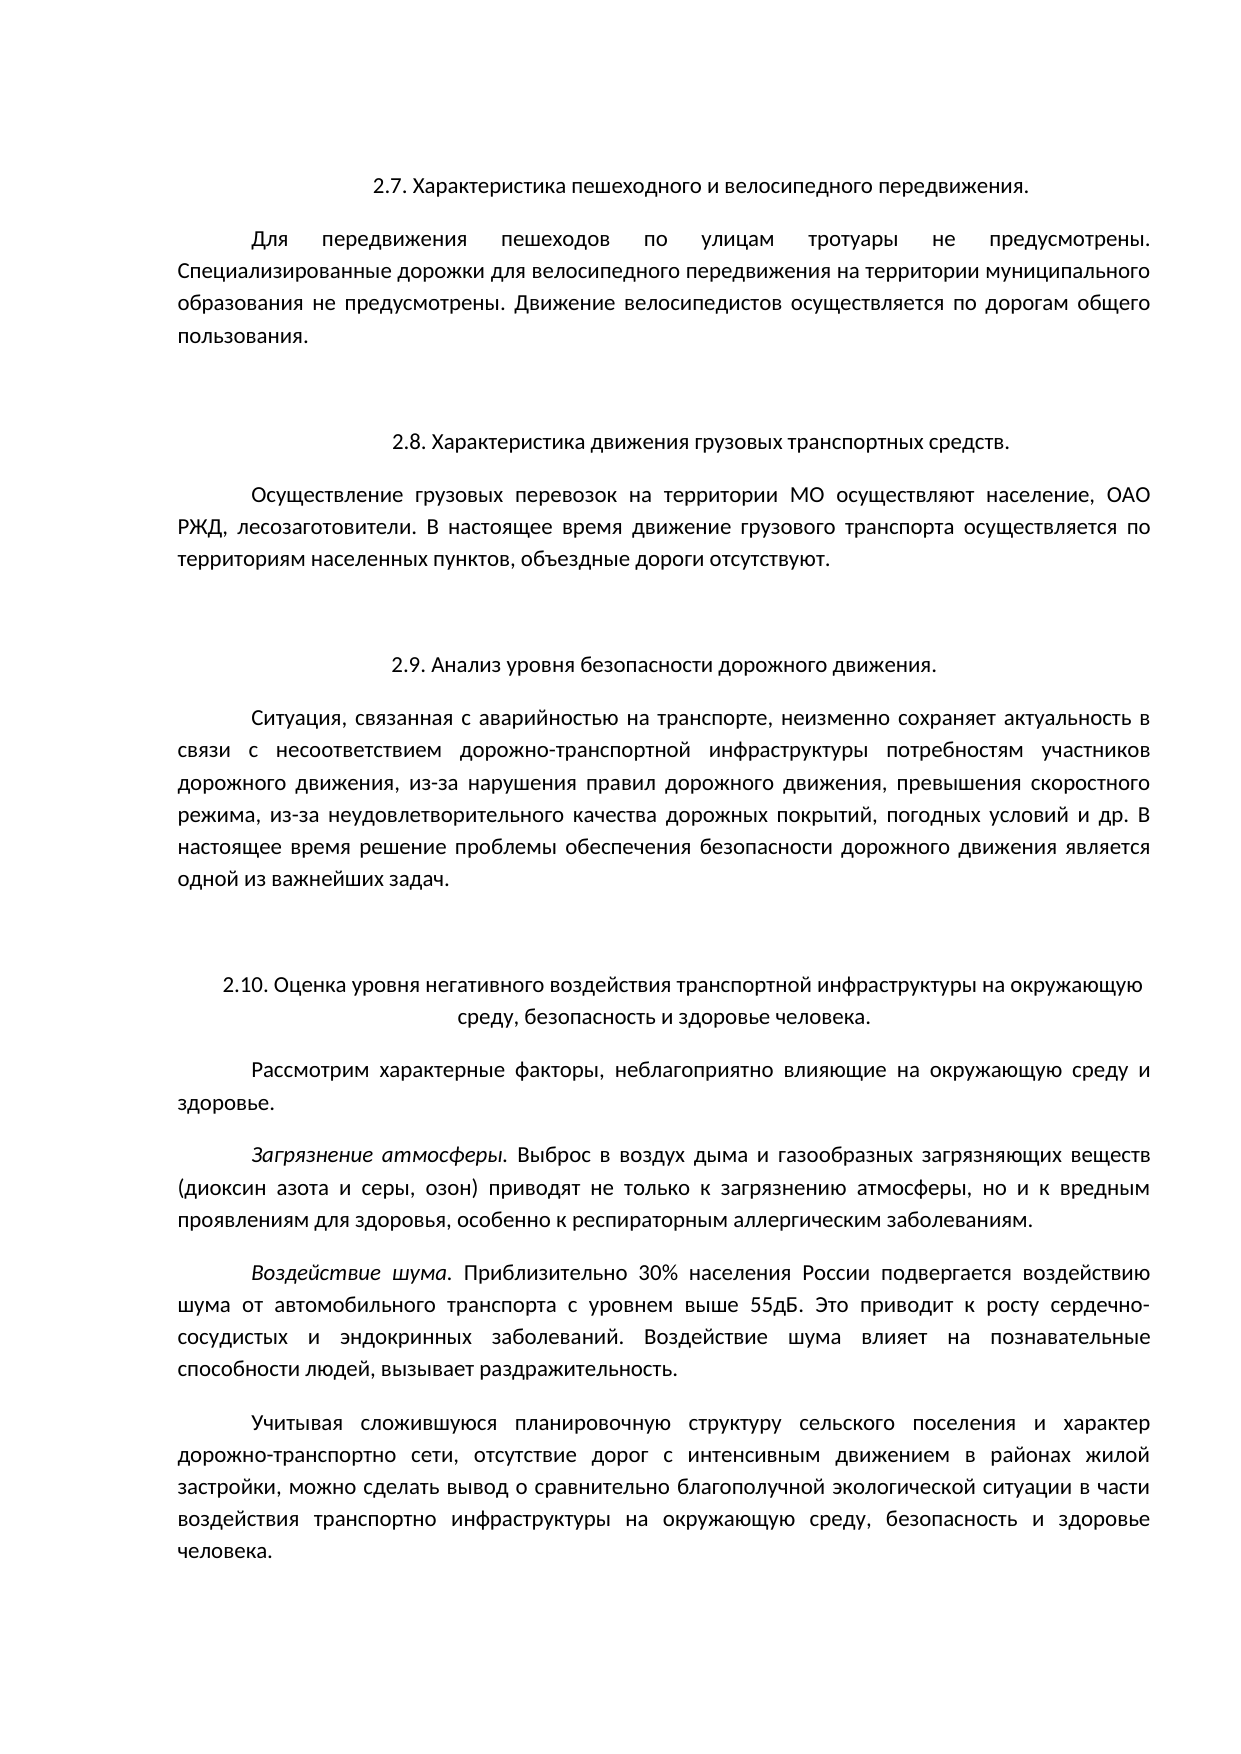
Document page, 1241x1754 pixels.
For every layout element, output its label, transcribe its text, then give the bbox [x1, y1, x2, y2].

text 2.9. Анализ уровня безопасности дорожного движения. [177, 650, 1152, 678]
text Учитывая сложившуюся планировочную структуру сельского поселения и характер дорожно-транспортно сети, отсутствие дорог с интенсивным движением в районах жилой застройки, можно сделать вывод о сравнительно благополучной экологической ситуации в части воздействия транспортно инфраструктуры на окружающую среду, безопасность и здоровье человека. [177, 1408, 1152, 1564]
text 2.8. Характеристика движения грузовых транспортных средств. [177, 427, 1152, 455]
text Рассмотрим характерные факторы, неблагоприятно влияющие на окружающую среду и здоровье. [177, 1055, 1152, 1116]
text Загрязнение атмосферы. Выброс в воздух дыма и газообразных загрязняющих веществ (диоксин азота и серы, озон) приводят не только к загрязнению атмосферы, но и к вредным проявлениям для здоровья, особенно к респираторным аллергическим заболеваниям. [177, 1141, 1152, 1233]
text Для передвижения пешеходов по улицам тротуары не предусмотрены. Специализированные дорожки для велосипедного передвижения на территории муниципального образования не предусмотрены. Движение велосипедистов осуществляется по дорогам общего пользования. [177, 224, 1152, 349]
text Ситуация, связанная с аварийностью на транспорте, неизменно сохраняет актуальность в связи с несоответствием дорожно-транспортной инфраструктуры потребностям участников дорожного движения, из-за нарушения правил дорожного движения, превышения скоростного режима, из-за неудовлетворительного качества дорожных покрытий, погодных условий и др. В настоящее время решение проблемы обеспечения безопасности дорожного движения является одной из важнейших задач. [177, 703, 1152, 892]
text 2.10. Оценка уровня негативного воздействия транспортной инфраструктуры на окружающую среду, безопасность и здоровье человека. [177, 970, 1152, 1030]
text 2.7. Характеристика пешеходного и велосипедного передвижения. [177, 171, 1152, 199]
text Воздействие шума. Приблизительно 30% населения России подвергается воздействию шума от автомобильного транспорта с уровнем выше 55дБ. Это приводит к росту сердечно-сосудистых и эндокринных заболеваний. Воздействие шума влияет на познавательные способности людей, вызывает раздражительность. [177, 1258, 1152, 1383]
text Осуществление грузовых перевозок на территории МО осуществляют население, ОАО РЖД, лесозаготовители. В настоящее время движение грузового транспорта осуществляется по территориям населенных пунктов, объездные дороги отсутствуют. [177, 480, 1152, 572]
